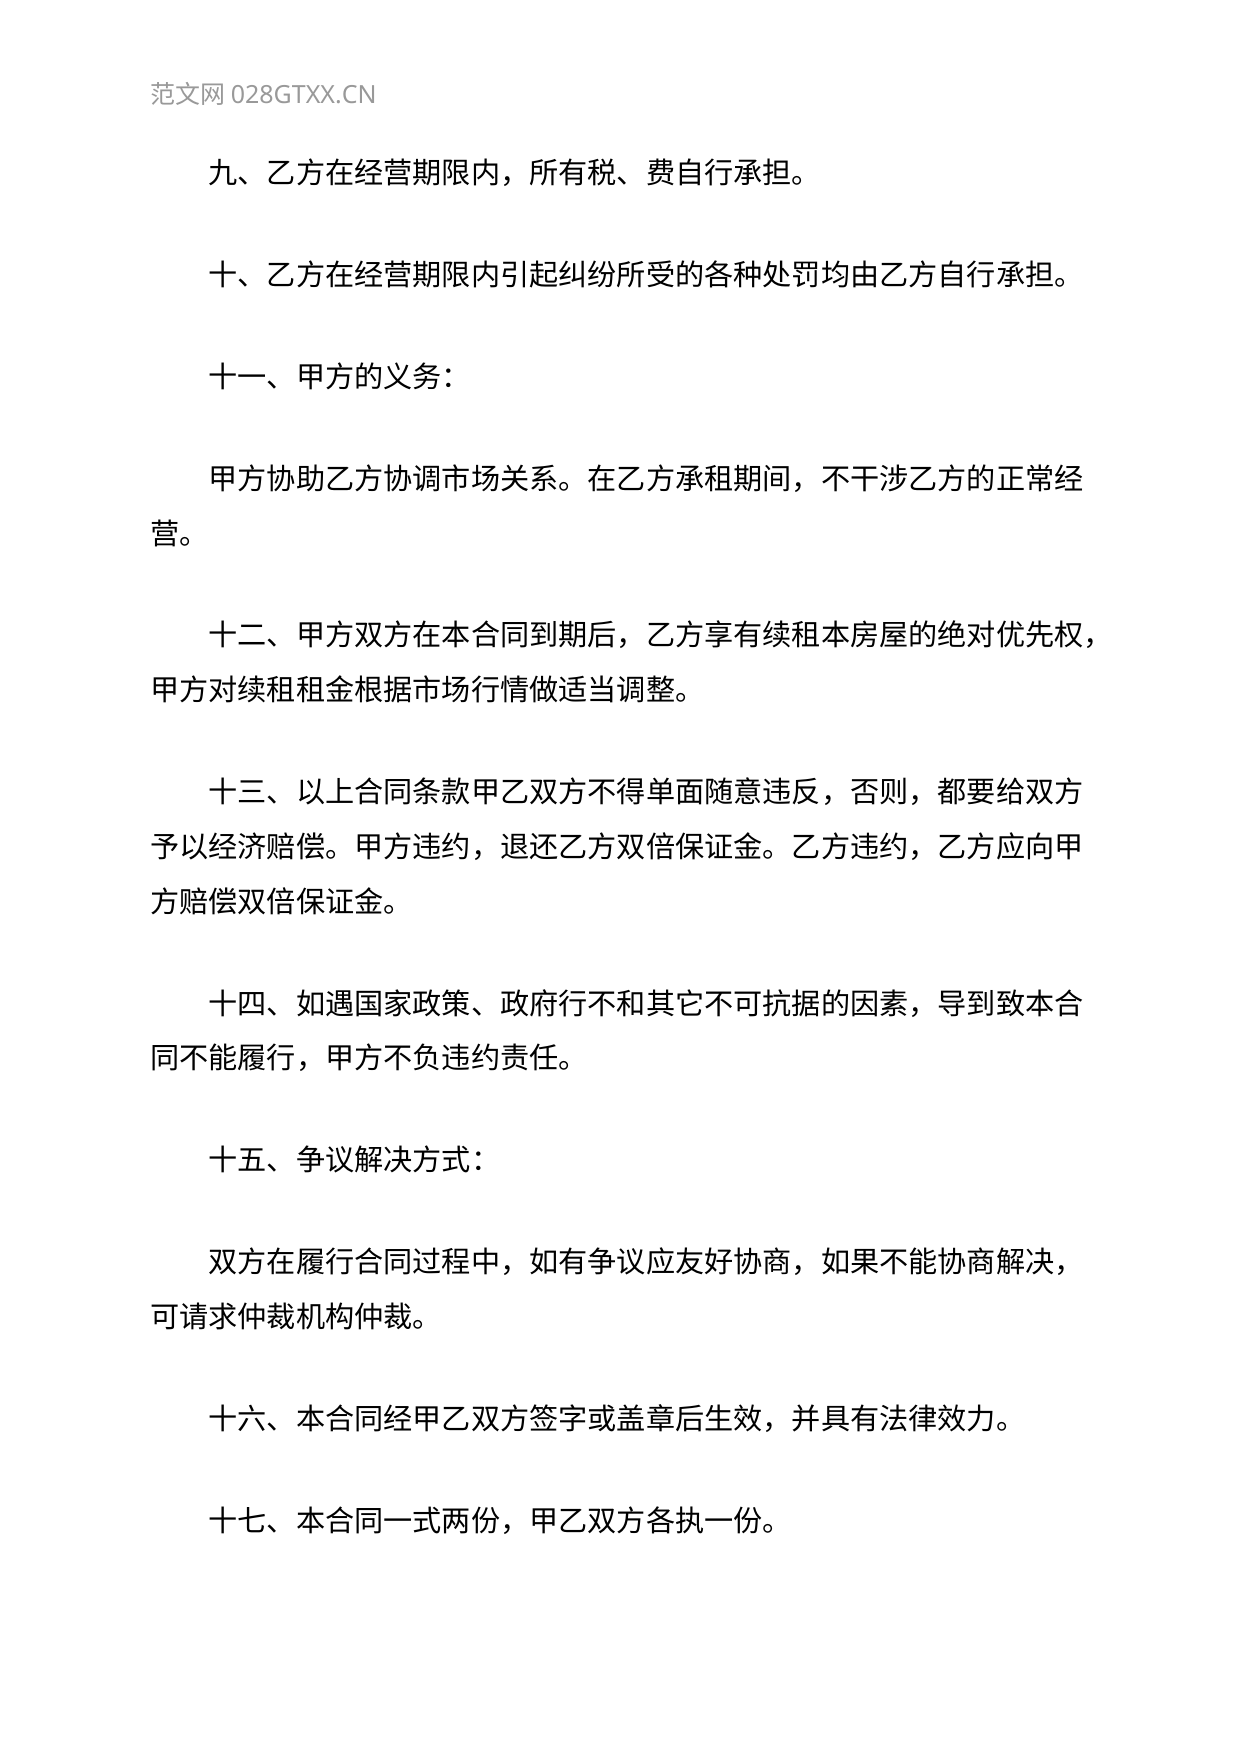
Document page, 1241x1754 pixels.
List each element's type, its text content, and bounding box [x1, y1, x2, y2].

text 十三、以上合同条款甲乙双方不得单面随意违反，否则，都要给双方予以经济赔偿。甲方违约，退还乙方双倍保证金。乙方违约，乙方应向甲方赔偿双倍保证金。 [150, 769, 1090, 921]
text 十六、本合同经甲乙双方签字或盖章后生效，并具有法律效力。 [150, 1395, 1090, 1438]
text 九、乙方在经营期限内，所有税、费自行承担。 [150, 150, 1090, 192]
text 十一、甲方的义务： [150, 353, 1090, 396]
text 十、乙方在经营期限内引起纠纷所受的各种处罚均由乙方自行承担。 [150, 252, 1090, 294]
text 甲方协助乙方协调市场关系。在乙方承租期间，不干涉乙方的正常经营。 [150, 455, 1090, 552]
text 十二、甲方双方在本合同到期后，乙方享有续租本房屋的绝对优先权，甲方对续租租金根据市场行情做适当调整。 [150, 612, 1090, 709]
text 双方在履行合同过程中，如有争议应友好协商，如果不能协商解决，可请求仲裁机构仲裁。 [150, 1239, 1090, 1336]
text 十四、如遇国家政策、政府行不和其它不可抗据的因素，导到致本合同不能履行，甲方不负违约责任。 [150, 980, 1090, 1077]
text 十五、争议解决方式： [150, 1137, 1090, 1179]
text 十七、本合同一式两份，甲乙双方各执一份。 [150, 1497, 1090, 1539]
